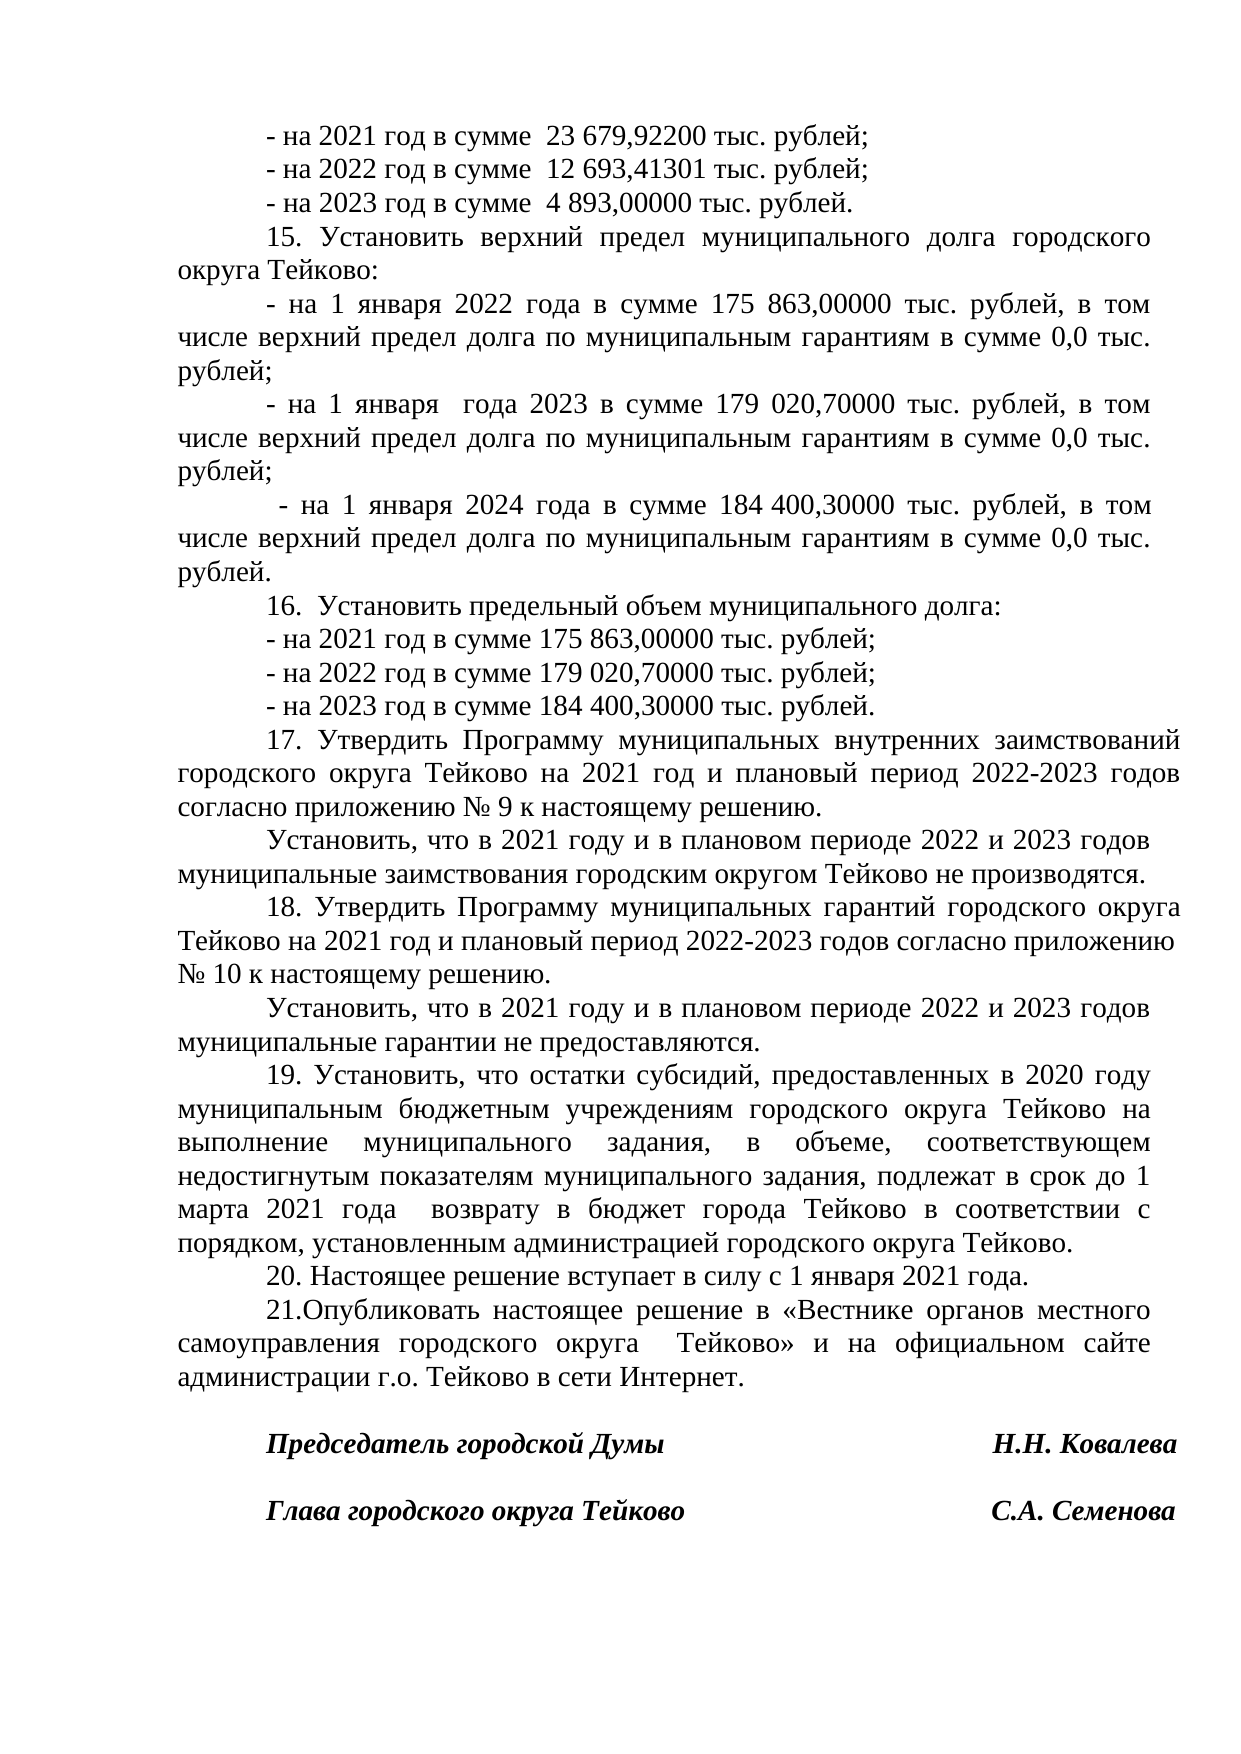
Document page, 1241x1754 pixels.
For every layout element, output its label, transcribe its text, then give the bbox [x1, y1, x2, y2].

text - на 2023 год в сумме 4 893,00000 тыс. рублей. [177, 185, 1152, 219]
text Установить, что в 2021 году и в плановом периоде 2022 и 2023 годов муниципальные гарантии не предоставляются. [177, 990, 1152, 1057]
text 18. Утвердить Программу муниципальных гарантий городского округа Тейково на 2021 год и плановый период 2022-2023 годов согласно приложению [177, 889, 1181, 957]
text 15. Установить верхний предел муниципального долга городского округа Тейково: [177, 219, 1152, 286]
text 17. Утвердить Программу муниципальных внутренних заимствований городского округа Тейково на 2021 год и плановый период 2022-2023 годов согласно приложению № 9 к настоящему решению. [177, 722, 1181, 822]
text 16. Установить предельный объем муниципального долга: [177, 588, 1152, 621]
text - на 1 января 2024 года в сумме 184 400,30000 тыс. рублей, в том числе верхний предел долга по муниципальным гарантиям в сумме 0,0 тыс. рублей. [177, 487, 1152, 588]
text - на 2021 год в сумме 23 679,92200 тыс. рублей; [177, 118, 1152, 152]
text - на 2021 год в сумме 175 863,00000 тыс. рублей; [177, 621, 1152, 655]
text - на 1 января 2022 года в сумме 175 863,00000 тыс. рублей, в том числе верхний предел долга по муниципальным гарантиям в сумме 0,0 тыс. рублей; [177, 286, 1152, 386]
text - на 1 января года 2023 в сумме 179 020,70000 тыс. рублей, в том числе верхний предел долга по муниципальным гарантиям в сумме 0,0 тыс. рублей; [177, 386, 1152, 487]
text 20. Настоящее решение вступает в силу с 1 января 2021 года. [177, 1258, 1152, 1292]
text № 10 к настоящему решению. [177, 957, 1181, 990]
text - на 2022 год в сумме 179 020,70000 тыс. рублей; [177, 655, 1152, 688]
text Председатель городской Думы Н.Н. Ковалева [177, 1426, 1181, 1460]
text - на 2022 год в сумме 12 693,41301 тыс. рублей; [177, 152, 1152, 185]
text - на 2023 год в сумме 184 400,30000 тыс. рублей. [177, 688, 1152, 722]
text 21.Опубликовать настоящее решение в «Вестнике органов местного самоуправления городского округа Тейково» и на официальном сайте администрации г.о. Тейково в сети Интернет. [177, 1292, 1152, 1393]
text Глава городского округа Тейково С.А. Семенова [177, 1493, 1181, 1527]
text Установить, что в 2021 году и в плановом периоде 2022 и 2023 годов муниципальные заимствования городским округом Тейково не производятся. [177, 822, 1152, 889]
text 19. Установить, что остатки субсидий, предоставленных в 2020 году муниципальным бюджетным учреждениям городского округа Тейково на выполнение муниципального задания, в объеме, соответствующем недостигнутым показателям муниципального задания, подлежат в срок до 1 марта 2021 года возврату в бюджет города Тейково в соответствии с порядком, установленным администрацией городского округа Тейково. [177, 1057, 1152, 1258]
